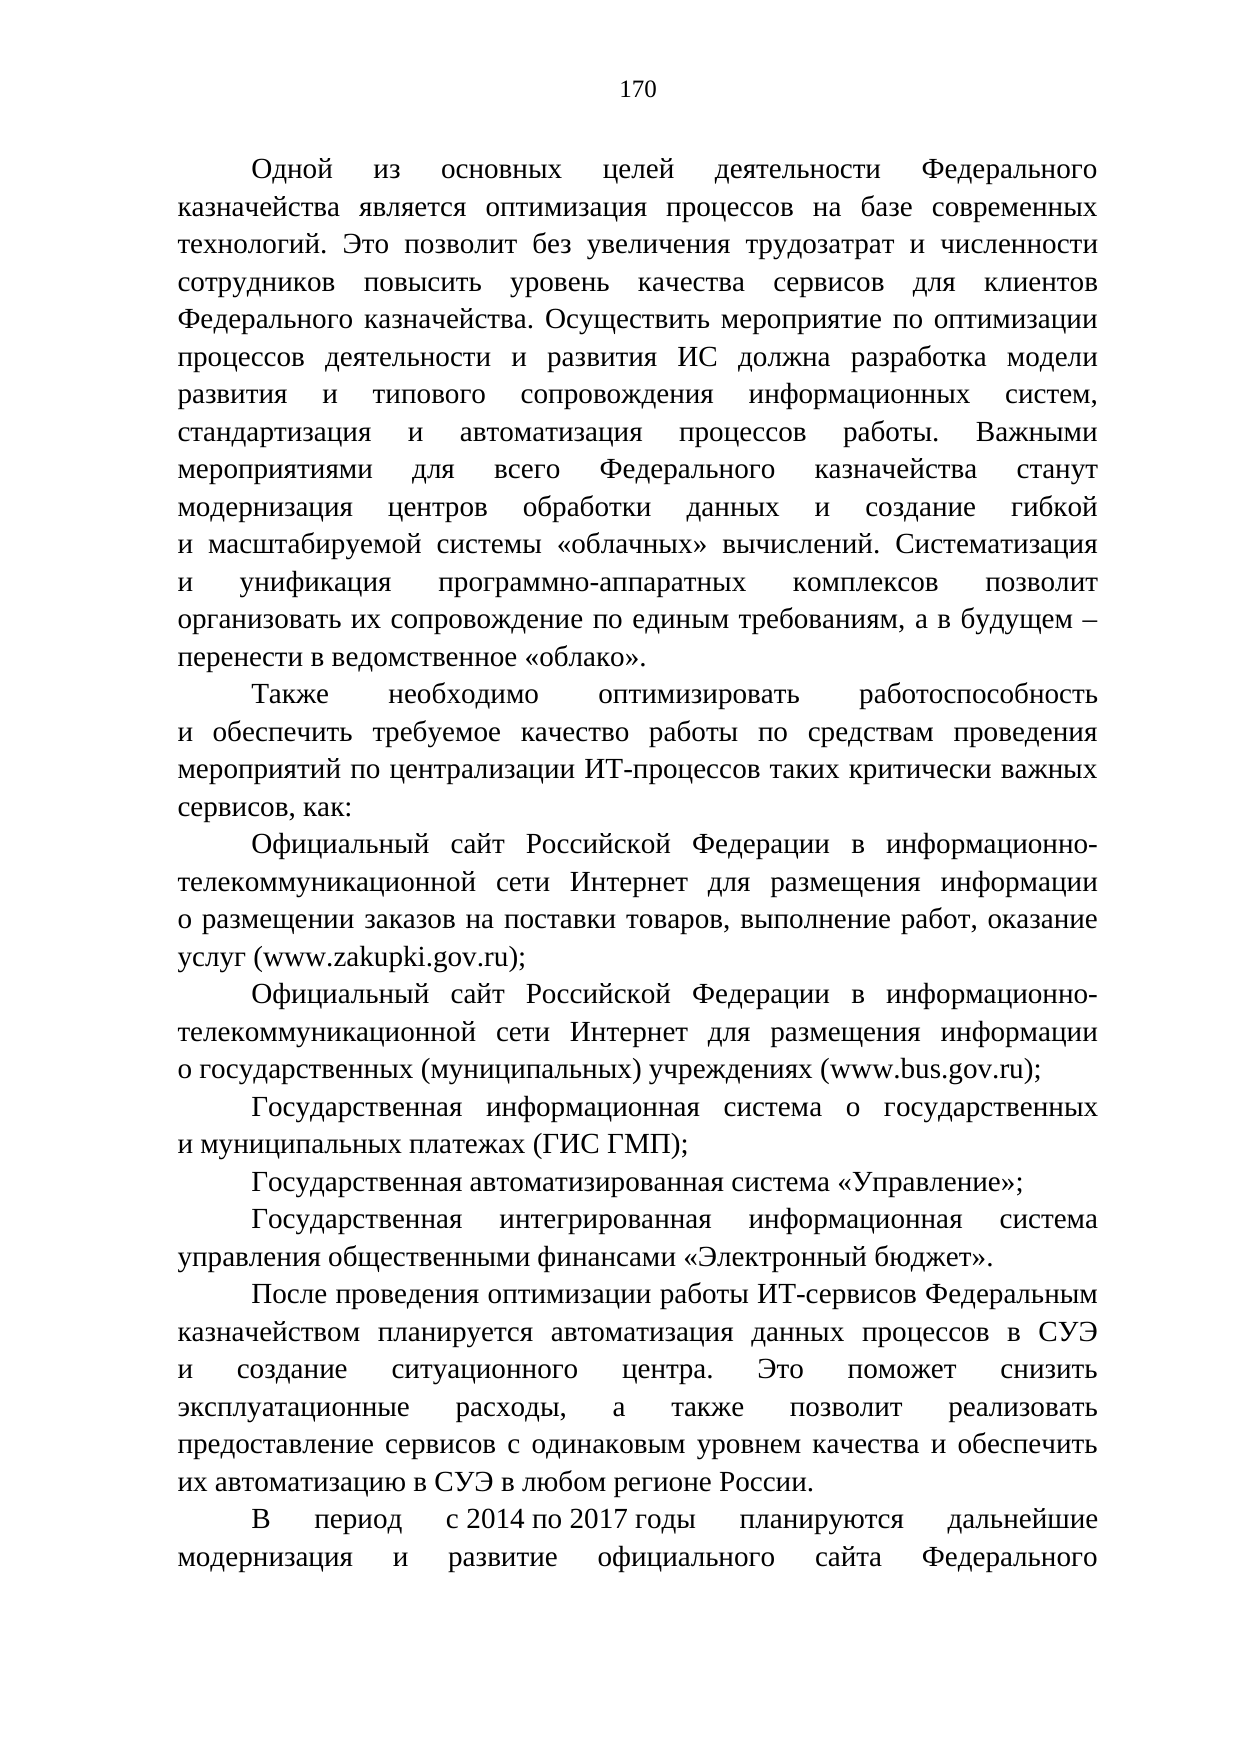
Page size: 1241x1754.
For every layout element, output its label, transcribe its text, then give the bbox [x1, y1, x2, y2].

list Государственная автоматизированная система «Управление»; [177, 1160, 1098, 1198]
text Одной из основных целей деятельности Федерального казначейства является оптимизация процессов на базе современных технологий. Это позволит без увеличения трудозатрат и численности сотрудников повысить уровень качества сервисов для клиентов Федерального казначейства. Осуществить мероприятие по оптимизации процессов деятельности и развития ИС должна разработка модели развития и типового сопровождения информационных систем, стандартизация и автоматизация процессов работы. Важными мероприятиями для всего Федерального казначейства станут модернизация центров обработки данных и создание гибкой и масштабируемой системы «облачных» вычислений. Систематизация и унификация программно-аппаратных комплексов позволит организовать их сопровождение по единым требованиям, а в будущем – перенести в ведомственное «облако». [177, 148, 1098, 673]
list Официальный сайт Российской Федерации в информационно-телекоммуникационной сети Интернет для размещения информации о государственных (муниципальных) учреждениях (www.bus.gov.ru); [177, 973, 1098, 1085]
list Государственная информационная система о государственных и муниципальных платежах (ГИС ГМП); [177, 1085, 1098, 1160]
text После проведения оптимизации работы ИТ-сервисов Федеральным казначейством планируется автоматизация данных процессов в СУЭ и создание ситуационного центра. Это поможет снизить эксплуатационные расходы, а также позволит реализовать предоставление сервисов с одинаковым уровнем качества и обеспечить их автоматизацию в СУЭ в любом регионе России. [177, 1273, 1098, 1498]
text Также необходимо оптимизировать работоспособность и обеспечить требуемое качество работы по средствам проведения мероприятий по централизации ИТ-процессов таких критически важных сервисов, как: [177, 673, 1098, 823]
list Государственная интегрированная информационная система управления общественными финансами «Электронный бюджет». [177, 1198, 1098, 1273]
list Официальный сайт Российской Федерации в информационно-телекоммуникационной сети Интернет для размещения информации о размещении заказов на поставки товаров, выполнение работ, оказание услуг (www.zakupki.gov.ru); [177, 823, 1098, 973]
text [177, 1498, 1098, 1573]
